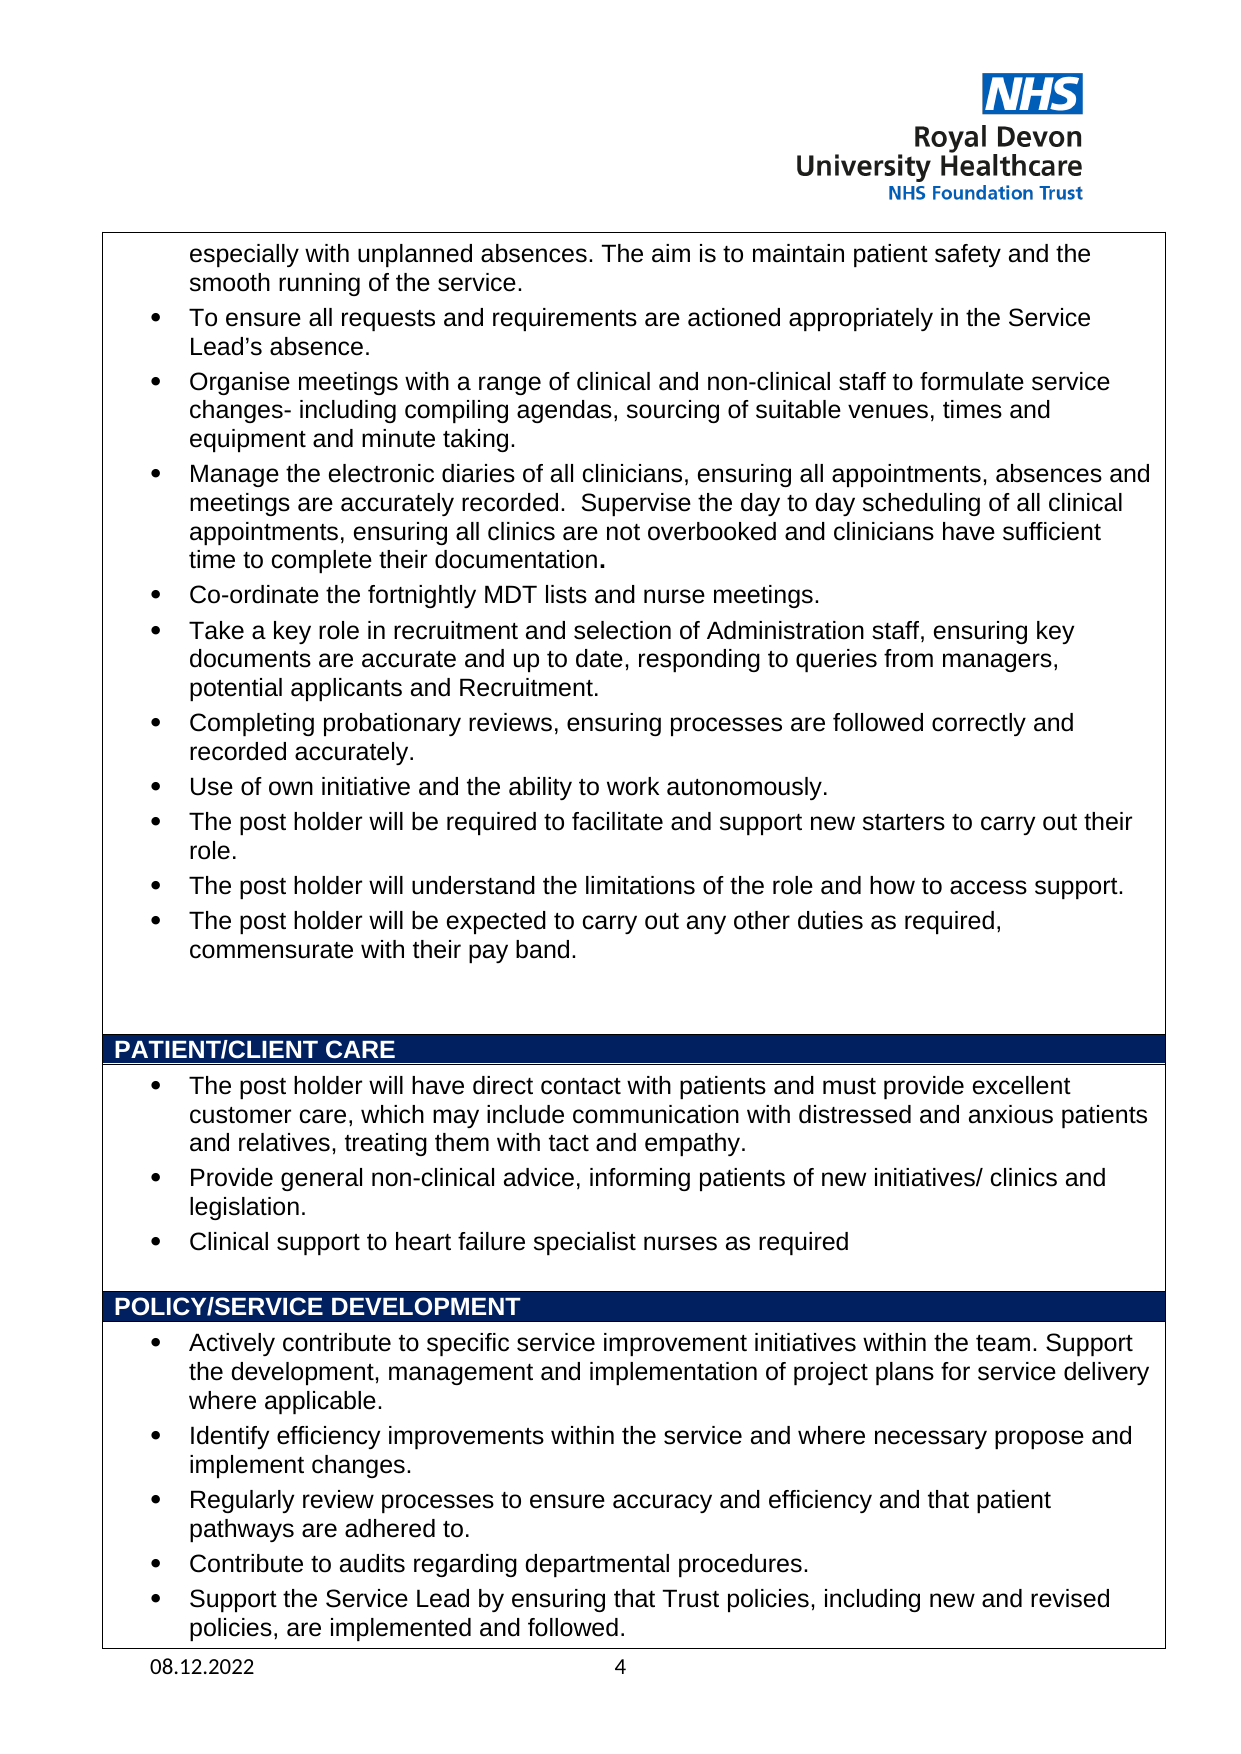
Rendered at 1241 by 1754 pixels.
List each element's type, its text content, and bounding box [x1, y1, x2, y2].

table_cell PATIENT/CLIENT CARE [103, 1035, 1165, 1063]
table_cell POLICY/SERVICE DEVELOPMENT [103, 1292, 1165, 1321]
table_cell The post holder will have direct contact with patients and must provide excellent customer care, which may include communication with distressed and anxious patients and relatives, treating them with tact and empathy. Provide general non-clinical advice, informing patients of new initiatives/ clinics and legislation. Clinical support to heart failure specialist nurses as required [103, 1065, 1165, 1291]
picture [779, 73, 1091, 204]
